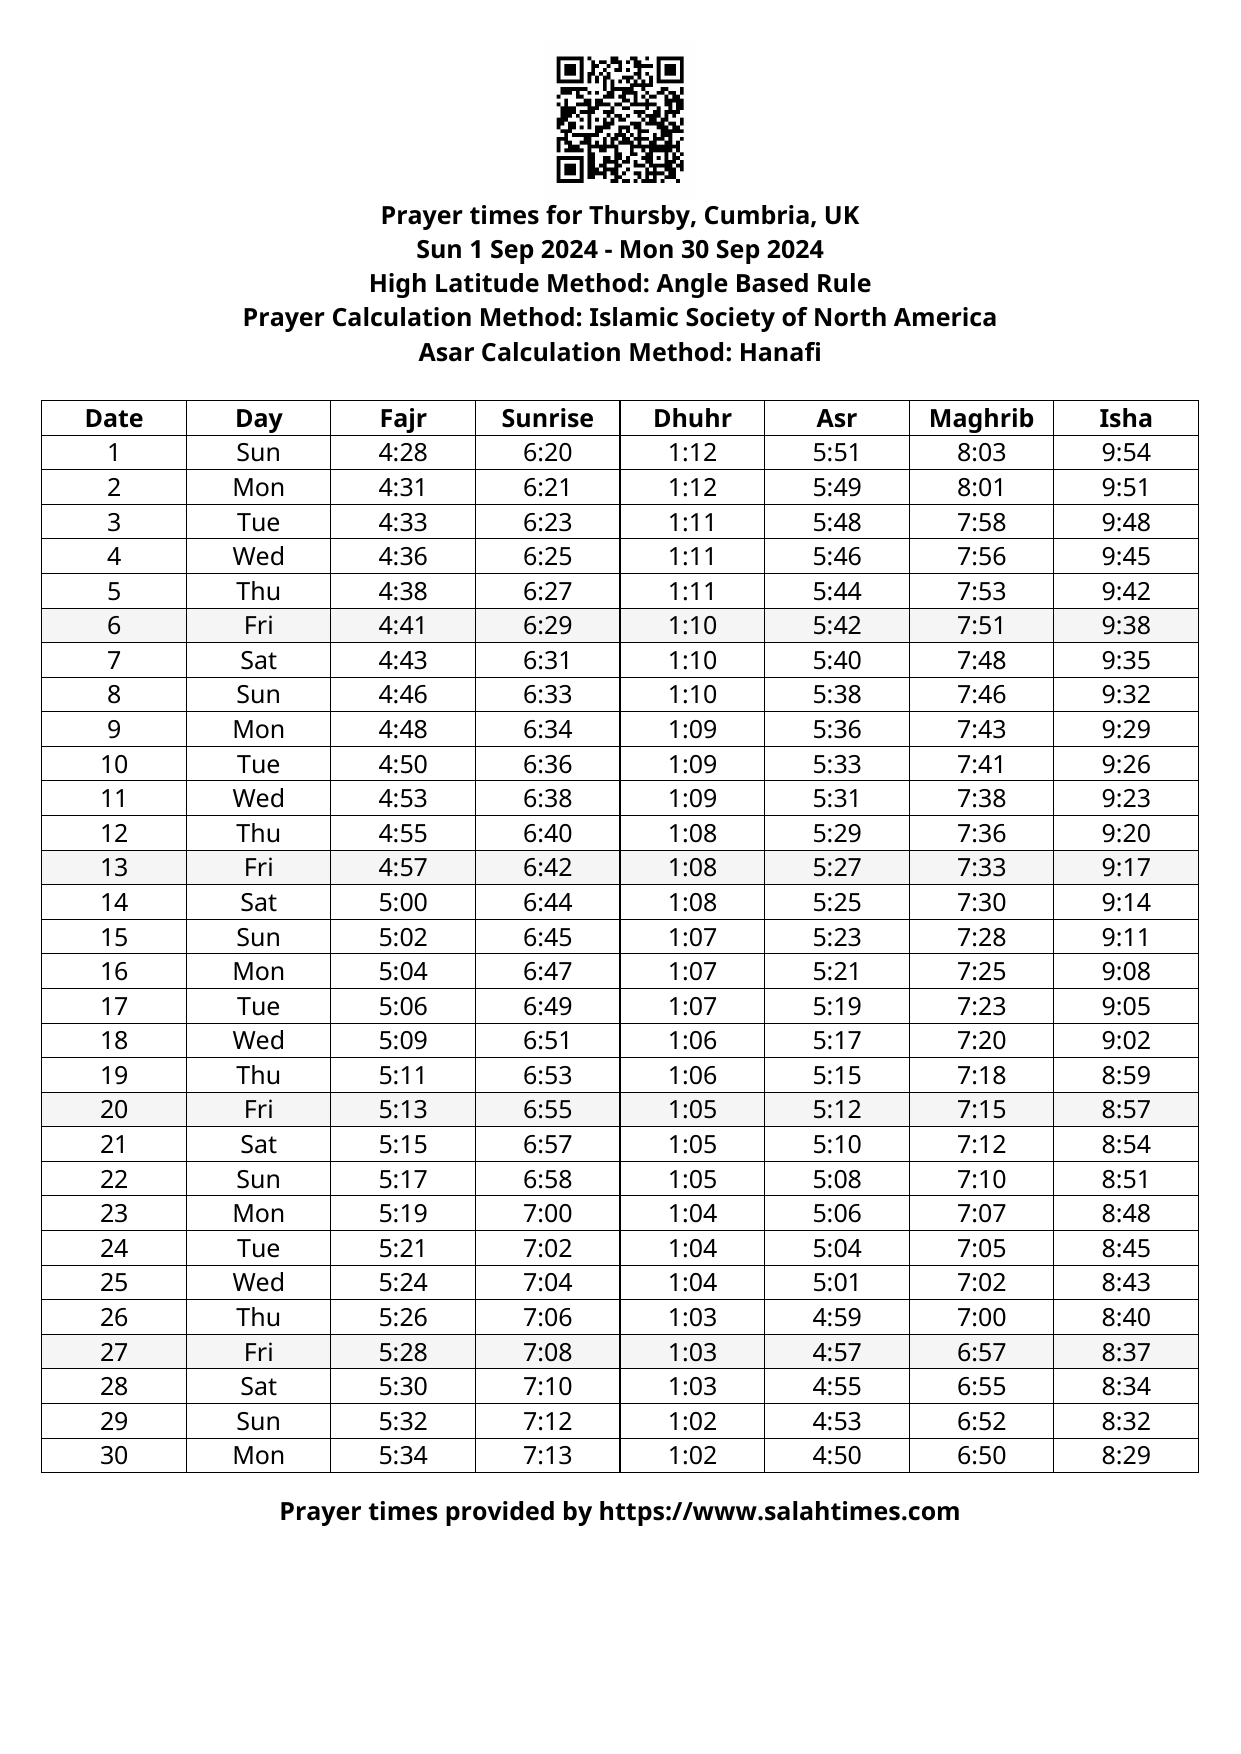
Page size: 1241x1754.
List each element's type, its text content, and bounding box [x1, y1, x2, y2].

table_cell 7:56 [910, 539, 1053, 573]
table_cell 3 [42, 505, 186, 538]
table_cell 1:04 [621, 1266, 764, 1299]
table_cell 5:30 [331, 1369, 475, 1403]
table_header Day [187, 401, 330, 434]
table_cell 5:29 [765, 816, 909, 849]
table_cell Sun [187, 920, 330, 953]
table_cell 6:58 [476, 1162, 619, 1195]
table_cell 1:04 [621, 1196, 764, 1230]
table_cell 7:43 [910, 712, 1053, 746]
table_header Isha [1054, 401, 1198, 434]
table_cell 5:13 [331, 1093, 475, 1126]
table_cell 1:09 [621, 747, 764, 780]
table_cell 7 [42, 643, 186, 677]
table_cell Thu [187, 1058, 330, 1092]
table_cell 6:55 [910, 1369, 1053, 1403]
table_cell 7:04 [476, 1266, 619, 1299]
table_cell 4:43 [331, 643, 475, 677]
table_cell 7:46 [910, 678, 1053, 711]
table_cell 6:25 [476, 539, 619, 573]
table_cell 9:02 [1054, 1024, 1198, 1057]
table_header Asr [765, 401, 909, 434]
table_cell 7:28 [910, 920, 1053, 953]
table_cell 7:00 [476, 1196, 619, 1230]
table_cell 8:40 [1054, 1300, 1198, 1334]
table_cell 5:28 [331, 1335, 475, 1368]
table_cell 5:51 [765, 436, 909, 469]
table_cell 4:46 [331, 678, 475, 711]
table_cell 1:08 [621, 885, 764, 919]
table_cell 5:08 [765, 1162, 909, 1195]
table_cell 7:12 [910, 1127, 1053, 1161]
table_cell 7:23 [910, 989, 1053, 1022]
table_cell 7:25 [910, 954, 1053, 988]
table_cell 7:41 [910, 747, 1053, 780]
table_cell 1:07 [621, 920, 764, 953]
table_cell 1:02 [621, 1439, 764, 1472]
table_cell 5:02 [331, 920, 475, 953]
table_cell 5:48 [765, 505, 909, 538]
table_cell 5:09 [331, 1024, 475, 1057]
table_cell 1:10 [621, 609, 764, 642]
table_cell 9:54 [1054, 436, 1198, 469]
table_cell 6:34 [476, 712, 619, 746]
table_cell 1:03 [621, 1369, 764, 1403]
table_cell 6:23 [476, 505, 619, 538]
table_cell 4:50 [331, 747, 475, 780]
table_cell Wed [187, 781, 330, 815]
table_cell 9 [42, 712, 186, 746]
table_cell 8:48 [1054, 1196, 1198, 1230]
table_cell 6:29 [476, 609, 619, 642]
table_cell 7:36 [910, 816, 1053, 849]
table_cell 8:59 [1054, 1058, 1198, 1092]
table_cell 1:10 [621, 643, 764, 677]
table_cell 4:55 [765, 1369, 909, 1403]
table_cell Thu [187, 816, 330, 849]
table_cell 1:09 [621, 781, 764, 815]
table_cell 6:33 [476, 678, 619, 711]
text Prayer times for Thursby, Cumbria, UK [42, 198, 1198, 232]
table_cell 1:11 [621, 505, 764, 538]
table_cell 5:21 [331, 1231, 475, 1264]
table_cell Thu [187, 1300, 330, 1334]
table_cell 4:48 [331, 712, 475, 746]
table_cell 6:51 [476, 1024, 619, 1057]
table_cell 8:43 [1054, 1266, 1198, 1299]
table_cell Tue [187, 1231, 330, 1264]
table_cell 27 [42, 1335, 186, 1368]
table_cell 6:53 [476, 1058, 619, 1092]
table_cell 1:12 [621, 436, 764, 469]
table_cell 9:05 [1054, 989, 1198, 1022]
table_cell 9:29 [1054, 712, 1198, 746]
table_cell 5:11 [331, 1058, 475, 1092]
table_cell Sun [187, 1162, 330, 1195]
table_cell 7:06 [476, 1300, 619, 1334]
table_cell 5:04 [765, 1231, 909, 1264]
table_cell Wed [187, 1024, 330, 1057]
table_cell 5:40 [765, 643, 909, 677]
table_cell 5:24 [331, 1266, 475, 1299]
table_cell 6:42 [476, 851, 619, 884]
table_cell 6:47 [476, 954, 619, 988]
table_cell 5:15 [331, 1127, 475, 1161]
table_cell 6:57 [476, 1127, 619, 1161]
table_cell 9:42 [1054, 574, 1198, 607]
table_cell 1:02 [621, 1404, 764, 1437]
table_cell 6:50 [910, 1439, 1053, 1472]
table_cell 9:26 [1054, 747, 1198, 780]
table_cell 1:06 [621, 1058, 764, 1092]
table_cell 7:13 [476, 1439, 619, 1472]
table_cell 5:00 [331, 885, 475, 919]
table_cell 9:51 [1054, 470, 1198, 504]
table_cell 8:01 [910, 470, 1053, 504]
table_cell 12 [42, 816, 186, 849]
table_header Dhuhr [621, 401, 764, 434]
table_cell Sun [187, 678, 330, 711]
table_cell Mon [187, 954, 330, 988]
table_cell 5:32 [331, 1404, 475, 1437]
table_cell 4:36 [331, 539, 475, 573]
table_cell 5:06 [331, 989, 475, 1022]
table_cell 5:46 [765, 539, 909, 573]
table_cell 9:14 [1054, 885, 1198, 919]
table_cell 4:55 [331, 816, 475, 849]
table_cell 13 [42, 851, 186, 884]
table_cell Sat [187, 643, 330, 677]
table_cell 8 [42, 678, 186, 711]
table_cell 5:06 [765, 1196, 909, 1230]
table_cell 5:15 [765, 1058, 909, 1092]
table_cell 8:37 [1054, 1335, 1198, 1368]
table_cell 26 [42, 1300, 186, 1334]
table_cell 24 [42, 1231, 186, 1264]
table_cell Thu [187, 574, 330, 607]
table_cell Mon [187, 1439, 330, 1472]
table_cell 11 [42, 781, 186, 815]
table_cell 5:38 [765, 678, 909, 711]
table_cell Wed [187, 539, 330, 573]
table_cell 8:34 [1054, 1369, 1198, 1403]
table_cell 1:11 [621, 539, 764, 573]
table_cell 18 [42, 1024, 186, 1057]
table_cell 1:11 [621, 574, 764, 607]
table_cell 7:10 [476, 1369, 619, 1403]
table_cell 6:20 [476, 436, 619, 469]
table_cell 1:05 [621, 1093, 764, 1126]
table_cell 8:51 [1054, 1162, 1198, 1195]
table_cell 6:55 [476, 1093, 619, 1126]
table_cell 9:48 [1054, 505, 1198, 538]
table_cell 1:09 [621, 712, 764, 746]
text Prayer Calculation Method: Islamic Society of North America [42, 300, 1198, 334]
table_cell 9:38 [1054, 609, 1198, 642]
table_cell Tue [187, 505, 330, 538]
table_cell 5:25 [765, 885, 909, 919]
table_cell Sat [187, 1369, 330, 1403]
table_cell 29 [42, 1404, 186, 1437]
table_cell 4:53 [331, 781, 475, 815]
picture [542, 41, 699, 198]
table_cell 5:19 [765, 989, 909, 1022]
table_cell 5:12 [765, 1093, 909, 1126]
table_cell 8:54 [1054, 1127, 1198, 1161]
table_cell 16 [42, 954, 186, 988]
table_cell 7:15 [910, 1093, 1053, 1126]
table_cell 1:10 [621, 678, 764, 711]
table_cell 6:52 [910, 1404, 1053, 1437]
table_cell Mon [187, 712, 330, 746]
table_cell 2 [42, 470, 186, 504]
table_cell 17 [42, 989, 186, 1022]
table_cell 6:57 [910, 1335, 1053, 1368]
text Sun 1 Sep 2024 - Mon 30 Sep 2024 [42, 232, 1198, 266]
table_cell 9:08 [1054, 954, 1198, 988]
table_cell 8:45 [1054, 1231, 1198, 1264]
table_cell 6:45 [476, 920, 619, 953]
table_cell 4:33 [331, 505, 475, 538]
table_cell Sat [187, 1127, 330, 1161]
table_cell 5:19 [331, 1196, 475, 1230]
table_cell 4:50 [765, 1439, 909, 1472]
table_cell 6:36 [476, 747, 619, 780]
table_cell 6:21 [476, 470, 619, 504]
table_cell Mon [187, 470, 330, 504]
table_cell 1:07 [621, 989, 764, 1022]
table_cell 5:17 [331, 1162, 475, 1195]
table_cell 4:59 [765, 1300, 909, 1334]
table_cell 1:08 [621, 816, 764, 849]
table_cell 9:17 [1054, 851, 1198, 884]
table_cell 9:23 [1054, 781, 1198, 815]
table_cell 4:53 [765, 1404, 909, 1437]
table_cell 8:57 [1054, 1093, 1198, 1126]
table_cell 5:33 [765, 747, 909, 780]
table_cell 4:41 [331, 609, 475, 642]
table_cell 7:30 [910, 885, 1053, 919]
table_cell 7:10 [910, 1162, 1053, 1195]
table_cell 5:10 [765, 1127, 909, 1161]
text Asar Calculation Method: Hanafi [42, 334, 1198, 368]
table_cell 7:33 [910, 851, 1053, 884]
table_cell 5:36 [765, 712, 909, 746]
table_cell 5:01 [765, 1266, 909, 1299]
table_cell 4 [42, 539, 186, 573]
table_cell 21 [42, 1127, 186, 1161]
table_cell 7:00 [910, 1300, 1053, 1334]
table_cell Tue [187, 747, 330, 780]
table_cell 7:02 [476, 1231, 619, 1264]
table_cell Wed [187, 1266, 330, 1299]
table_cell 9:45 [1054, 539, 1198, 573]
table_cell 1:05 [621, 1127, 764, 1161]
table_header Date [42, 401, 186, 434]
table_cell 7:53 [910, 574, 1053, 607]
table_cell 1:04 [621, 1231, 764, 1264]
table_cell 6:31 [476, 643, 619, 677]
table_cell 6:40 [476, 816, 619, 849]
table_cell 5 [42, 574, 186, 607]
table_cell 5:42 [765, 609, 909, 642]
table_cell Fri [187, 609, 330, 642]
table_cell Fri [187, 1093, 330, 1126]
text High Latitude Method: Angle Based Rule [42, 266, 1198, 300]
table_cell 8:29 [1054, 1439, 1198, 1472]
table_cell 19 [42, 1058, 186, 1092]
table_cell 7:02 [910, 1266, 1053, 1299]
table_cell 10 [42, 747, 186, 780]
table_cell 5:04 [331, 954, 475, 988]
table_cell 14 [42, 885, 186, 919]
table_cell 1:07 [621, 954, 764, 988]
text Prayer times provided by https://www.salahtimes.com [42, 1494, 1198, 1528]
table_cell 7:51 [910, 609, 1053, 642]
table_cell 6:49 [476, 989, 619, 1022]
table_cell 7:20 [910, 1024, 1053, 1057]
table_cell 6:27 [476, 574, 619, 607]
table_cell 7:12 [476, 1404, 619, 1437]
table_cell 1:05 [621, 1162, 764, 1195]
table_cell 7:58 [910, 505, 1053, 538]
table_cell Sun [187, 1404, 330, 1437]
table_cell 5:49 [765, 470, 909, 504]
table_cell 23 [42, 1196, 186, 1230]
table_cell 1:03 [621, 1335, 764, 1368]
table_cell 5:17 [765, 1024, 909, 1057]
table_cell 4:57 [331, 851, 475, 884]
table_cell 5:34 [331, 1439, 475, 1472]
table_cell 22 [42, 1162, 186, 1195]
table_cell 1:03 [621, 1300, 764, 1334]
table_cell 5:44 [765, 574, 909, 607]
table_cell 4:57 [765, 1335, 909, 1368]
table_header Maghrib [910, 401, 1053, 434]
table_cell 25 [42, 1266, 186, 1299]
table_cell 8:32 [1054, 1404, 1198, 1437]
table_cell Fri [187, 1335, 330, 1368]
table_cell Sun [187, 436, 330, 469]
table_header Sunrise [476, 401, 619, 434]
table_cell 5:21 [765, 954, 909, 988]
table_cell 7:07 [910, 1196, 1053, 1230]
table_cell Sat [187, 885, 330, 919]
table_cell 6 [42, 609, 186, 642]
table_cell 5:26 [331, 1300, 475, 1334]
table_cell 5:23 [765, 920, 909, 953]
table_cell 4:28 [331, 436, 475, 469]
table_cell Mon [187, 1196, 330, 1230]
table_cell 7:18 [910, 1058, 1053, 1092]
table_cell 9:20 [1054, 816, 1198, 849]
table_cell 15 [42, 920, 186, 953]
table_header Fajr [331, 401, 475, 434]
table_cell 9:11 [1054, 920, 1198, 953]
table_cell 4:31 [331, 470, 475, 504]
table_cell 9:35 [1054, 643, 1198, 677]
table_cell 6:44 [476, 885, 619, 919]
table_cell 1:12 [621, 470, 764, 504]
table_cell 9:32 [1054, 678, 1198, 711]
table_cell 20 [42, 1093, 186, 1126]
table_cell Fri [187, 851, 330, 884]
table_cell 4:38 [331, 574, 475, 607]
table_cell 5:31 [765, 781, 909, 815]
table_cell 28 [42, 1369, 186, 1403]
table_cell 30 [42, 1439, 186, 1472]
table_cell 6:38 [476, 781, 619, 815]
table_cell 1:08 [621, 851, 764, 884]
table_cell 7:05 [910, 1231, 1053, 1264]
table_cell 7:48 [910, 643, 1053, 677]
table_cell 1 [42, 436, 186, 469]
table_cell 5:27 [765, 851, 909, 884]
table_cell 7:08 [476, 1335, 619, 1368]
table_cell 8:03 [910, 436, 1053, 469]
table_cell 1:06 [621, 1024, 764, 1057]
table_cell 7:38 [910, 781, 1053, 815]
table_cell Tue [187, 989, 330, 1022]
